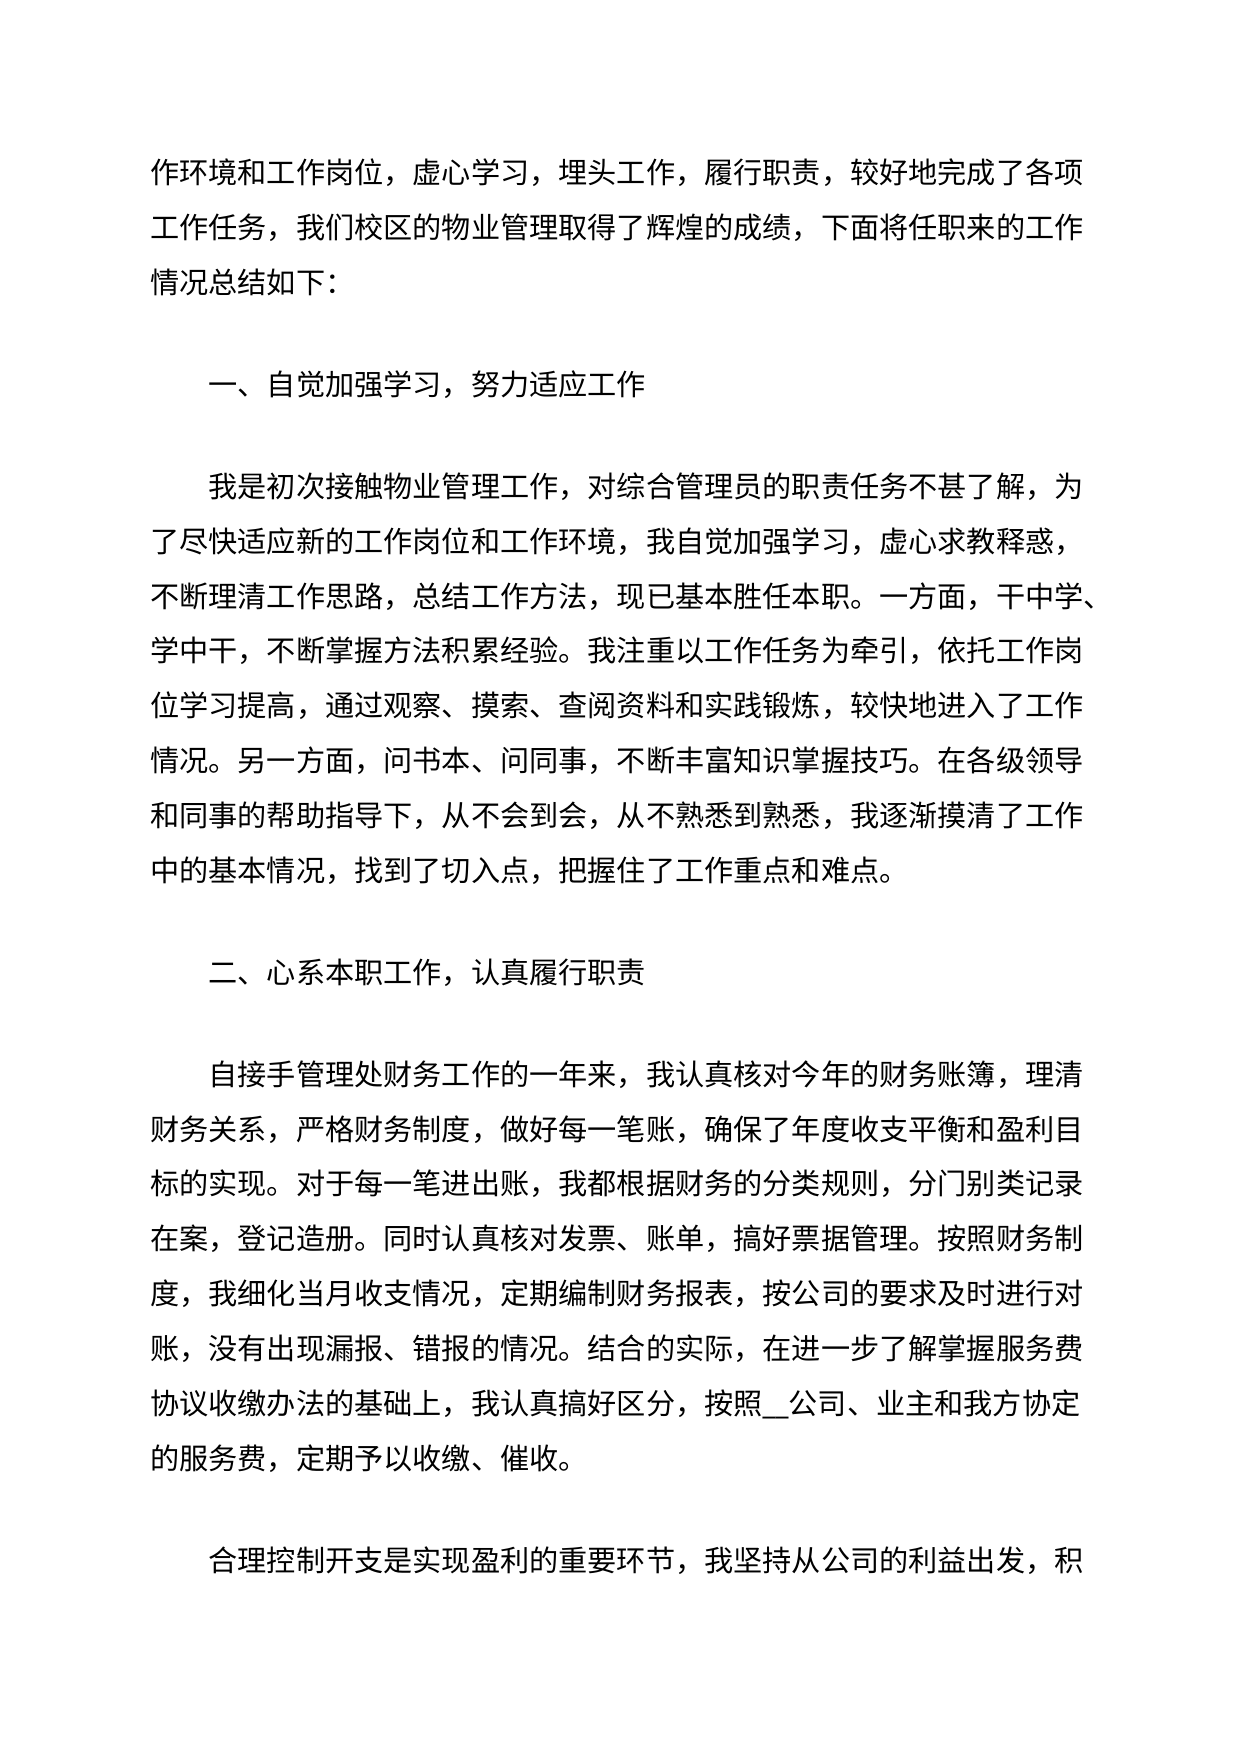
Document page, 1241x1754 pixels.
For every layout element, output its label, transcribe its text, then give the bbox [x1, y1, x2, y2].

text 我是初次接触物业管理工作，对综合管理员的职责任务不甚了解，为了尽快适应新的工作岗位和工作环境，我自觉加强学习，虚心求教释惑，不断理清工作思路，总结工作方法，现已基本胜任本职。一方面，干中学、学中干，不断掌握方法积累经验。我注重以工作任务为牵引，依托工作岗位学习提高，通过观察、摸索、查阅资料和实践锻炼，较快地进入了工作情况。另一方面，问书本、问同事，不断丰富知识掌握技巧。在各级领导和同事的帮助指导下，从不会到会，从不熟悉到熟悉，我逐渐摸清了工作中的基本情况，找到了切入点，把握住了工作重点和难点。 [150, 463, 1090, 890]
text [150, 1537, 1090, 1579]
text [150, 150, 1090, 302]
text 一、自觉加强学习，努力适应工作 [150, 362, 1090, 404]
text 二、心系本职工作，认真履行职责 [150, 949, 1090, 992]
text 自接手管理处财务工作的一年来，我认真核对今年的财务账簿，理清财务关系，严格财务制度，做好每一笔账，确保了年度收支平衡和盈利目标的实现。对于每一笔进出账，我都根据财务的分类规则，分门别类记录在案，登记造册。同时认真核对发票、账单，搞好票据管理。按照财务制度，我细化当月收支情况，定期编制财务报表，按公司的要求及时进行对账，没有出现漏报、错报的情况。结合的实际，在进一步了解掌握服务费协议收缴办法的基础上，我认真搞好区分，按照__公司、业主和我方协定的服务费，定期予以收缴、催收。 [150, 1051, 1090, 1478]
